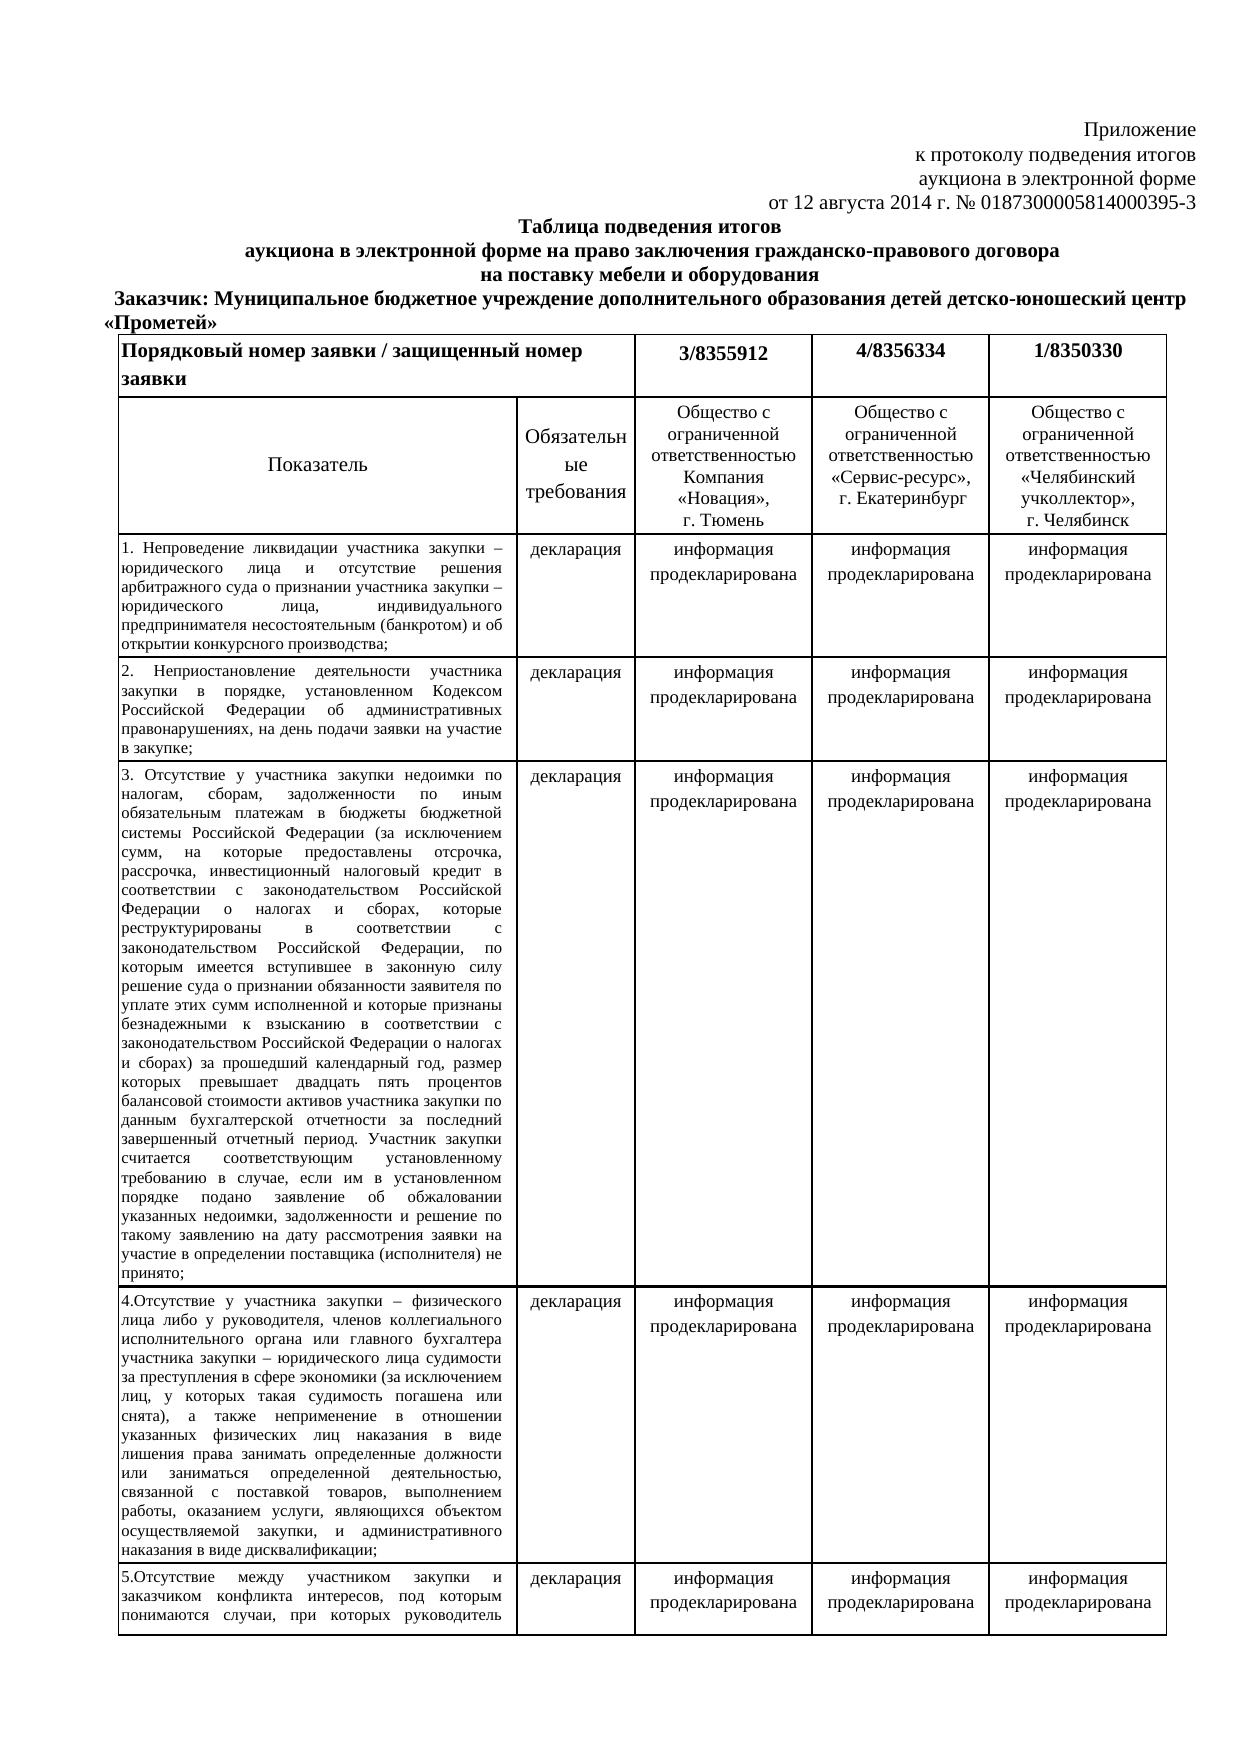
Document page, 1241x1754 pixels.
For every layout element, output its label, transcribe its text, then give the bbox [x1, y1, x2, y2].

table_cell информация продекларирована [990, 762, 1166, 1285]
table_cell Общество с ограниченной ответственностью «Сервис-ресурс», г. Екатеринбург [813, 398, 988, 533]
table_cell информация продекларирована [990, 1288, 1166, 1562]
table_cell информация продекларирована [813, 658, 988, 760]
text аукциона в электронной форме [103, 166, 1196, 189]
table_cell информация продекларирована [636, 658, 811, 760]
table_cell декларация [518, 535, 634, 656]
table_cell декларация [518, 658, 634, 760]
text на поставку мебели и оборудования [103, 262, 1196, 286]
text к протоколу подведения итогов [103, 141, 1196, 166]
table_cell декларация [518, 1564, 634, 1634]
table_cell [990, 1564, 1166, 1634]
table_cell 3. Отсутствие у участника закупки недоимки по налогам, сборам, задолженности по иным обязательным платежам в бюджеты бюджетной системы Российской Федерации (за исключением сумм, на которые предоставлены отсрочка, рассрочка, инвестиционный налоговый кредит в соответствии с законодательством Российской Федерации о налогах и сборах, которые реструктурированы в соответствии с законодательством Российской Федерации, по которым имеется вступившее в законную силу решение суда о признании обязанности заявителя по уплате этих сумм исполненной и которые признаны безнадежными к взысканию в соответствии с законодательством Российской Федерации о налогах и сборах) за прошедший календарный год, размер которых превышает двадцать пять процентов балансовой стоимости активов участника закупки по данным бухгалтерской отчетности за последний завершенный отчетный период. Участник закупки считается соответствующим установленному требованию в случае, если им в установленном порядке подано заявление об обжаловании указанных недоимки, задолженности и решение по такому заявлению на дату рассмотрения заявки на участие в определении поставщика (исполнителя) не принято; [119, 762, 516, 1285]
text аукциона в электронной форме на право заключения гражданско-правового договора [103, 238, 1196, 262]
table_cell информация продекларирована [636, 1288, 811, 1562]
table_cell Показатель [119, 398, 516, 533]
table_cell информация продекларирована [813, 535, 988, 656]
table_cell информация продекларирована [636, 762, 811, 1285]
table_cell информация продекларирована [813, 1288, 988, 1562]
table_header Порядковый номер заявки / защищенный номер заявки [119, 335, 634, 396]
table_cell декларация [518, 1288, 634, 1562]
text Таблица подведения итогов [103, 214, 1196, 238]
table_cell информация продекларирована [990, 658, 1166, 760]
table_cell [636, 1564, 811, 1634]
text Приложение [103, 117, 1196, 141]
table_cell Общество с ограниченной ответственностью Компания «Новация», г. Тюмень [636, 398, 811, 533]
table_cell информация продекларирована [813, 762, 988, 1285]
table_cell 2. Неприостановление деятельности участника закупки в порядке, установленном Кодексом Российской Федерации об административных правонарушениях, на день подачи заявки на участие в закупке; [119, 658, 516, 760]
table_cell информация продекларирована [636, 535, 811, 656]
text от 12 августа 2014 г. № 0187300005814000395-3 [103, 189, 1196, 214]
table_cell 4.Отсутствие у участника закупки – физического лица либо у руководителя, членов коллегиального исполнительного органа или главного бухгалтера участника закупки – юридического лица судимости за преступления в сфере экономики (за исключением лиц, у которых такая судимость погашена или снята), а также неприменение в отношении указанных физических лиц наказания в виде лишения права занимать определенные должности или заниматься определенной деятельностью, связанной с поставкой товаров, выполнением работы, оказанием услуги, являющихся объектом осуществляемой закупки, и административного наказания в виде дисквалификации; [119, 1288, 516, 1562]
table_cell декларация [518, 762, 634, 1285]
table_cell Общество с ограниченной ответственностью «Челябинский учколлектор», г. Челябинск [990, 398, 1166, 533]
table_header 4/8356334 [813, 335, 988, 396]
table_cell информация продекларирована [990, 535, 1166, 656]
table_cell Обязательные требования [518, 398, 634, 533]
table_header 1/8350330 [990, 335, 1166, 396]
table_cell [813, 1564, 988, 1634]
table_header 3/8355912 [636, 335, 811, 396]
text Заказчик: Муниципальное бюджетное учреждение дополнительного образования детей детско-юношеский центр «Прометей» [103, 286, 1196, 334]
table_cell 1. Непроведение ликвидации участника закупки – юридического лица и отсутствие решения арбитражного суда о признании участника закупки – юридического лица, индивидуального предпринимателя несостоятельным (банкротом) и об открытии конкурсного производства; [119, 535, 516, 656]
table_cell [119, 1564, 516, 1634]
